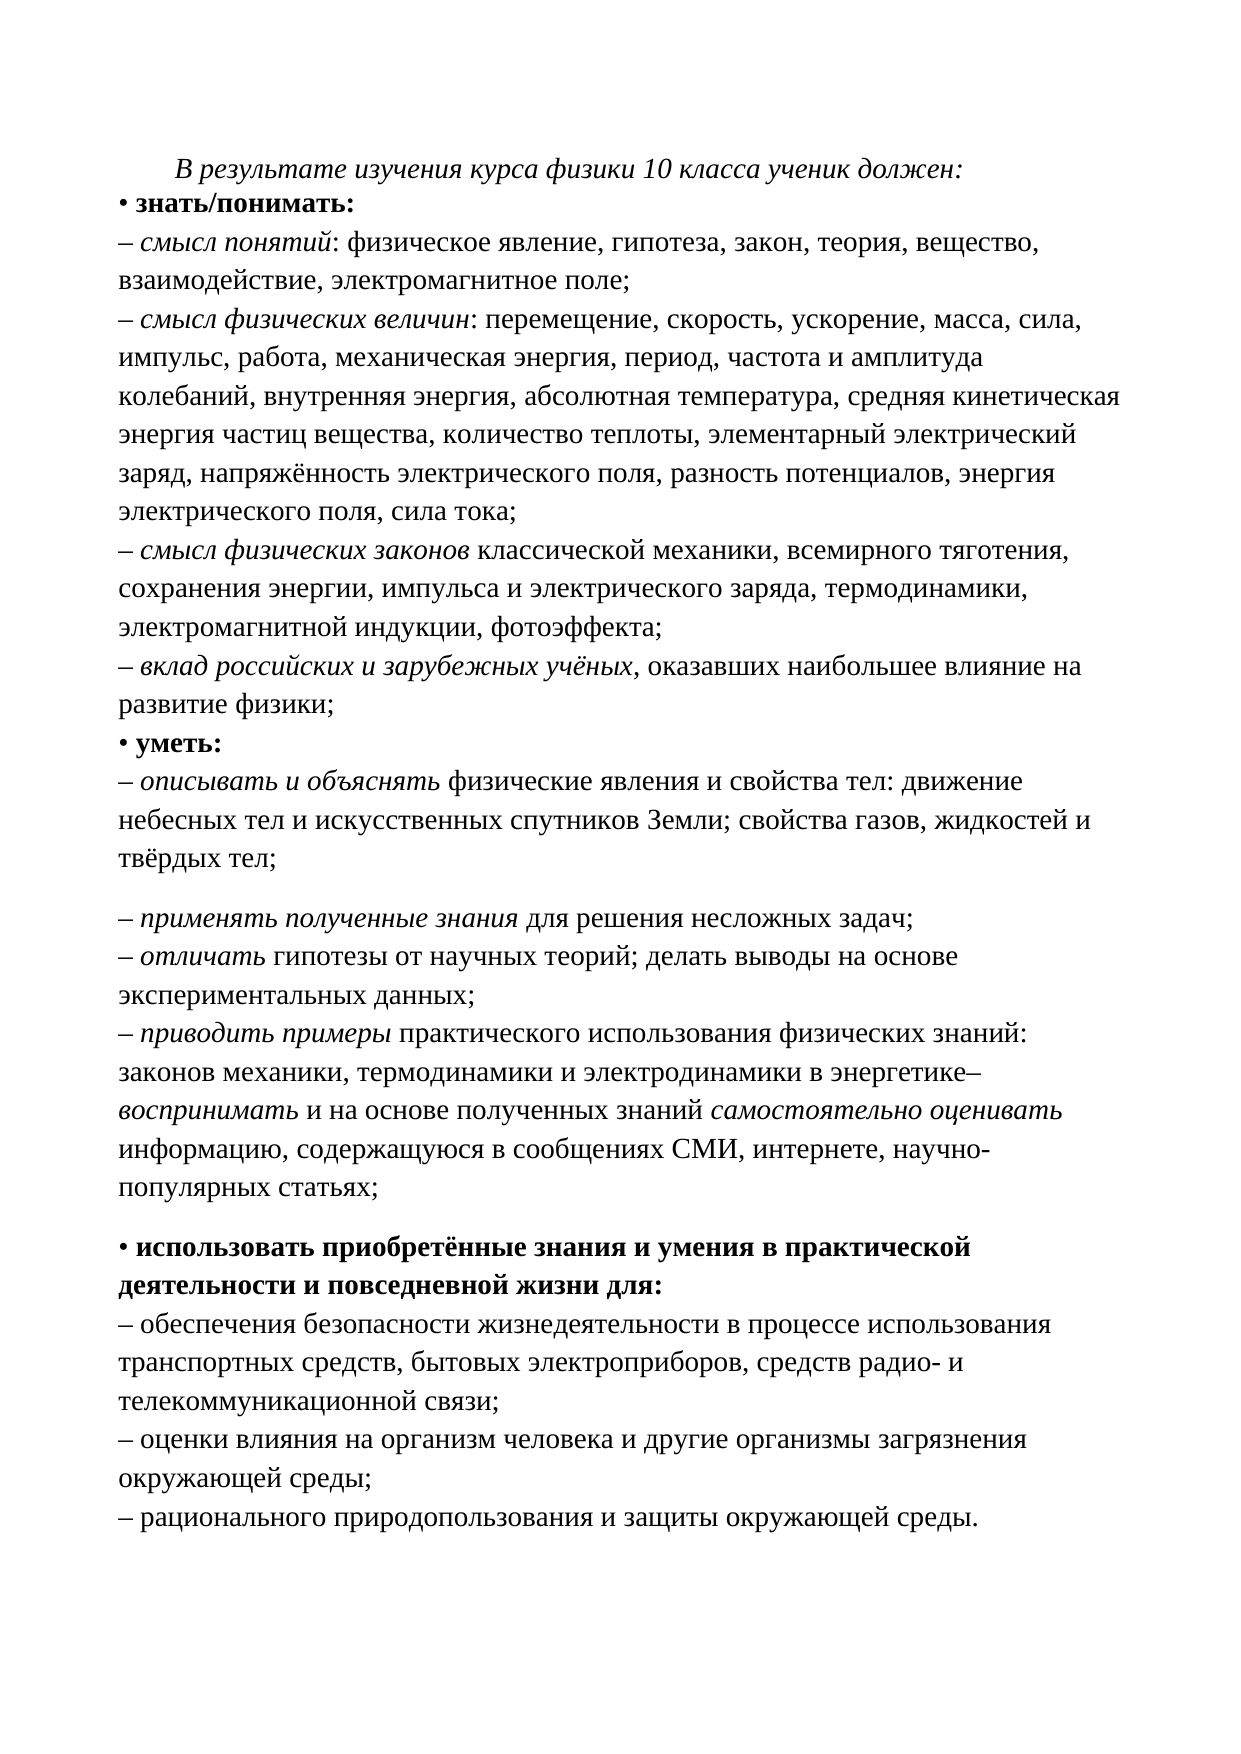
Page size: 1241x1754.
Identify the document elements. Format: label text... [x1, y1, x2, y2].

text – применять полученные знания для решения несложных задач; – отличать гипотезы от научных теорий; делать выводы на основе экспериментальных данных; – приводить примеры практического использования физических знаний: законов механики, термодинамики и электродинамики в энергетике– воспринимать и на основе полученных знаний самостоятельно оценивать информацию, содержащуюся в сообщениях СМИ, интернете, научно-популярных статьях; [118, 900, 1122, 1203]
text • использовать приобретённые знания и умения в практической деятельности и повседневной жизни для: – обеспечения безопасности жизнедеятельности в процессе использования транспортных средств, бытовых электроприборов, средств радио- и телекоммуникационной связи; – оценки влияния на организм человека и другие организмы загрязнения окружающей среды; – рационального природопользования и защиты окружающей среды. [118, 1229, 1122, 1532]
text В результате изучения курса физики 10 класса ученик должен: [118, 152, 1122, 185]
text • знать/понимать: – смысл понятий: физическое явление, гипотеза, закон, теория, вещество, взаимодействие, электромагнитное поле; – смысл физических величин: перемещение, скорость, ускорение, масса, сила, импульс, работа, механическая энергия, период, частота и амплитуда колебаний, внутренняя энергия, абсолютная температура, средняя кинетическая энергия частиц вещества, количество теплоты, элементарный электрический заряд, напряжённость электрического поля, разность потенциалов, энергия электрического поля, сила тока; – смысл физических законов классической механики, всемирного тяготения, сохранения энергии, импульса и электрического заряда, термодинамики, электромагнитной индукции, фотоэффекта; – вклад российских и зарубежных учёных, оказавших наибольшее влияние на развитие физики; • уметь: – описывать и объяснять физические явления и свойства тел: движение небесных тел и искусственных спутников Земли; свойства газов, жидкостей и твёрдых тел; [118, 185, 1122, 874]
